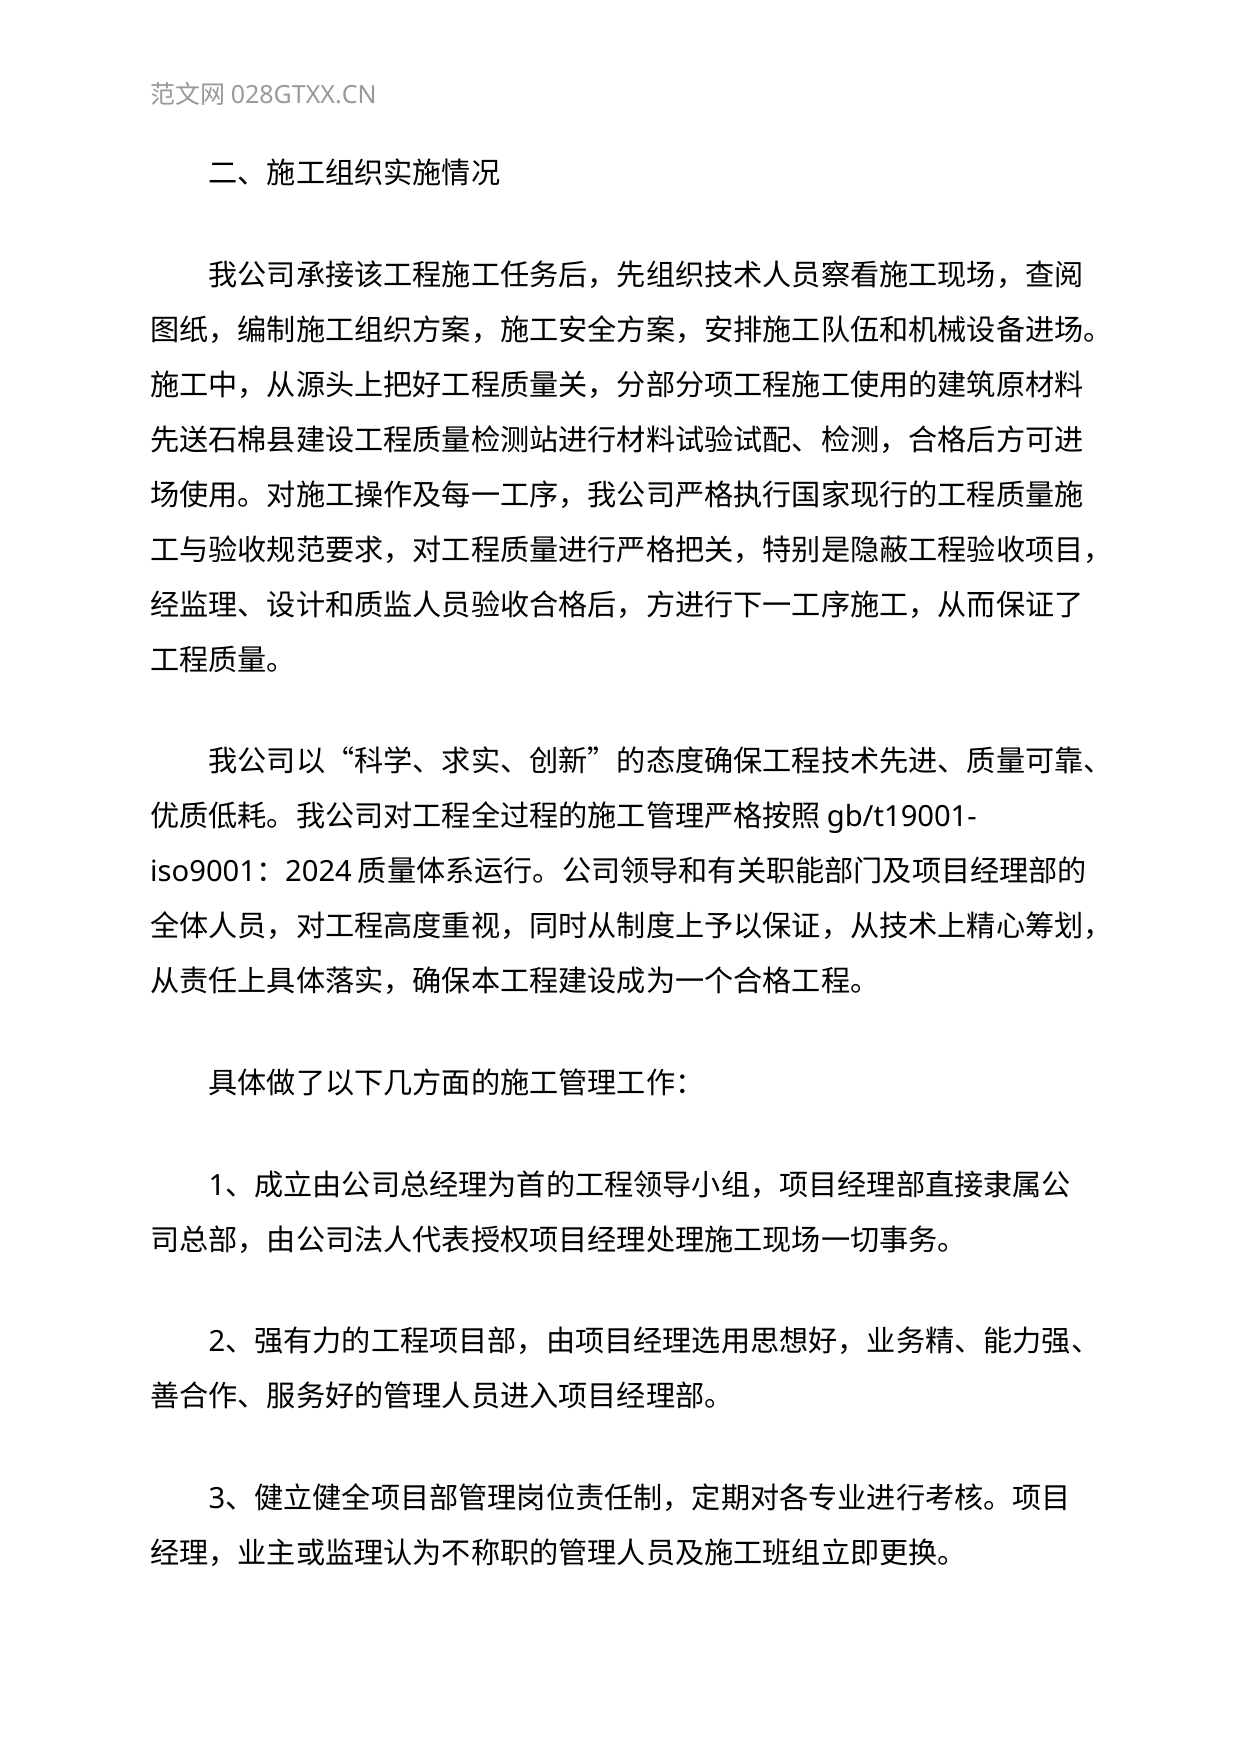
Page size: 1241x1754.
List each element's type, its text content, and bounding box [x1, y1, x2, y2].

text 我公司承接该工程施工任务后，先组织技术人员察看施工现场，查阅图纸，编制施工组织方案，施工安全方案，安排施工队伍和机械设备进场。施工中，从源头上把好工程质量关，分部分项工程施工使用的建筑原材料先送石棉县建设工程质量检测站进行材料试验试配、检测，合格后方可进场使用。对施工操作及每一工序，我公司严格执行国家现行的工程质量施工与验收规范要求，对工程质量进行严格把关，特别是隐蔽工程验收项目，经监理、设计和质监人员验收合格后，方进行下一工序施工，从而保证了工程质量。 [150, 252, 1090, 678]
text 2、强有力的工程项目部，由项目经理选用思想好，业务精、能力强、善合作、服务好的管理人员进入项目经理部。 [150, 1318, 1090, 1415]
text 1、成立由公司总经理为首的工程领导小组，项目经理部直接隶属公司总部，由公司法人代表授权项目经理处理施工现场一切事务。 [150, 1161, 1090, 1258]
text 二、施工组织实施情况 [150, 150, 1090, 192]
text 具体做了以下几方面的施工管理工作： [150, 1059, 1090, 1102]
text 3、健立健全项目部管理岗位责任制，定期对各专业进行考核。项目经理，业主或监理认为不称职的管理人员及施工班组立即更换。 [150, 1475, 1090, 1572]
text 我公司以“科学、求实、创新”的态度确保工程技术先进、质量可靠、优质低耗。我公司对工程全过程的施工管理严格按照gb/t19001-iso9001：2024质量体系运行。公司领导和有关职能部门及项目经理部的全体人员，对工程高度重视，同时从制度上予以保证，从技术上精心筹划，从责任上具体落实，确保本工程建设成为一个合格工程。 [150, 738, 1090, 1000]
